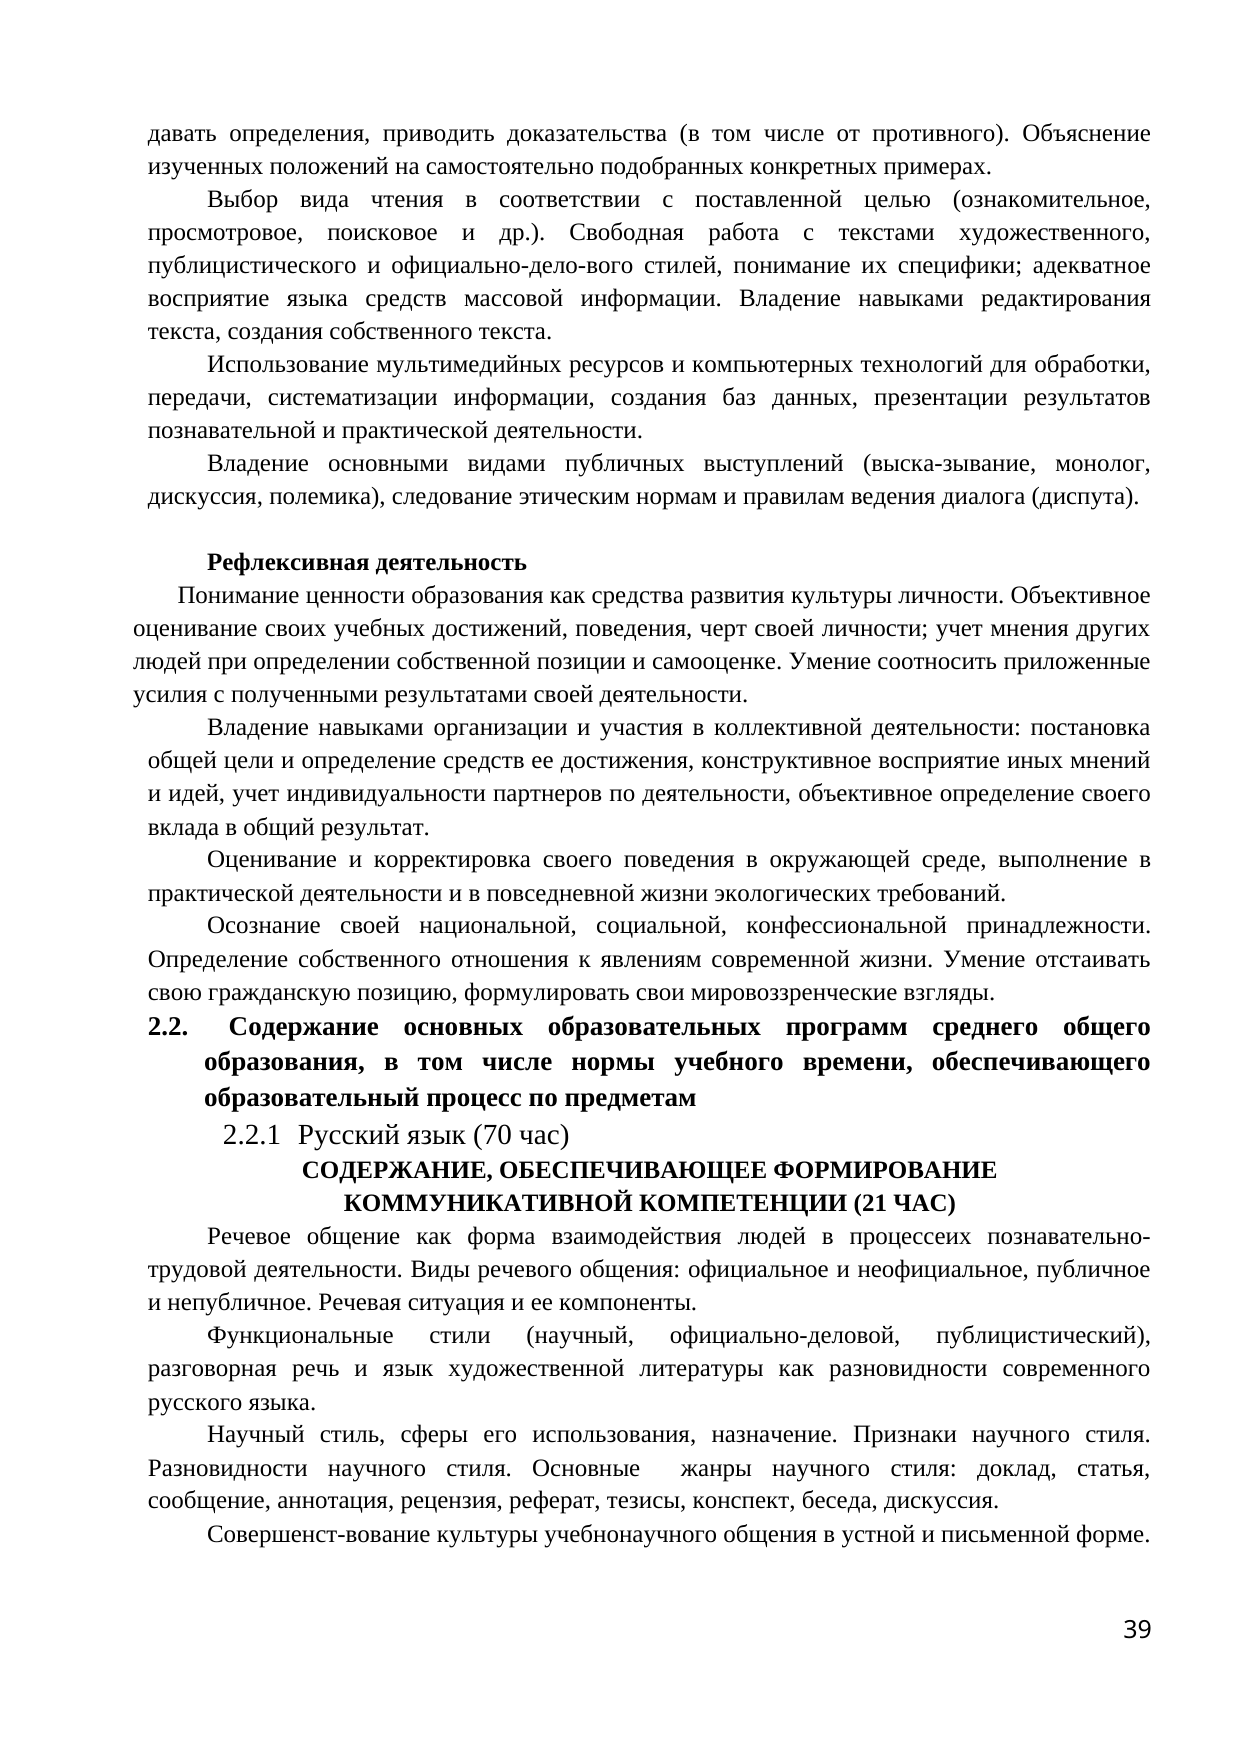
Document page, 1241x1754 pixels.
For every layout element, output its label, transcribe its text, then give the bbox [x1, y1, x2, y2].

text содержание, обеспечивающее формирование Коммуникативной компетенции (21 час) [148, 1155, 1152, 1217]
text Рефлексивная деятельность [148, 547, 1152, 576]
text Выбор вида чтения в соответствии с поставленной целью (ознакомительное, просмотровое, поисковое и др.). Свободная работа с текстами художественного, публицистического и официально-дело-вого стилей, понимание их специфики; адекватное восприятие языка средств массовой информации. Владение навыками редактирования текста, создания собственного текста. [148, 184, 1152, 345]
text Оценивание и корректировка своего поведения в окружающей среде, выполнение в практической деятельности и в повседневной жизни экологических требований. [148, 844, 1152, 906]
text Речевое общение как форма взаимодействия людей в процессеих познавательно-трудовой деятельности. Виды речевого общения: официальное и неофициальное, публичное и непубличное. Речевая ситуация и ее компоненты. [148, 1221, 1152, 1316]
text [148, 118, 1152, 180]
text Функциональные стили (научный, официально-деловой, публицистический), разговорная речь и язык художественной литературы как разновидности современного русского языка. [148, 1321, 1152, 1415]
text Осознание своей национальной, социальной, конфессиональной принадлежности. Определение собственного отношения к явлениям современной жизни. Умение отстаивать свою гражданскую позицию, формулировать свои мировоззренческие взгляды. [148, 911, 1152, 1005]
text Использование мультимедийных ресурсов и компьютерных технологий для обработки, передачи, систематизации информации, создания баз данных, презентации результатов познавательной и практической деятельности. [148, 349, 1152, 444]
text Понимание ценности образования как средства развития культуры личности. Объективное оценивание своих учебных достижений, поведения, черт своей личности; учет мнения других людей при определении собственной позиции и самооценке. Умение соотносить приложенные усилия с полученными результатами своей деятельности. [133, 580, 1152, 708]
text Владение навыками организации и участия в коллективной деятельности: постановка общей цели и определение средств ее достижения, конструктивное восприятие иных мнений и идей, учет индивидуальности партнеров по деятельности, объективное определение своего вклада в общий результат. [148, 712, 1152, 840]
text Владение основными видами публичных выступлений (выска-зывание, монолог, дискуссия, полемика), следование этическим нормам и правилам ведения диалога (диспута). [148, 448, 1152, 510]
list Русский язык (70 час) [223, 1117, 1152, 1150]
list Содержание основных образовательных программ среднего общего образования, в том числе нормы учебного времени, обеспечивающего образовательный процесс по предметам [148, 1010, 1152, 1112]
text Совершенст-вование культуры учебнонаучного общения в устной и письменной форме. [148, 1519, 1152, 1547]
text Научный стиль, сферы его использования, назначение. Признаки научного стиля. Разновидности научного стиля. Основные жанры научного стиля: доклад, статья, сообщение, аннотация, рецензия, реферат, тезисы, конспект, беседа, дискуссия. [148, 1419, 1152, 1514]
